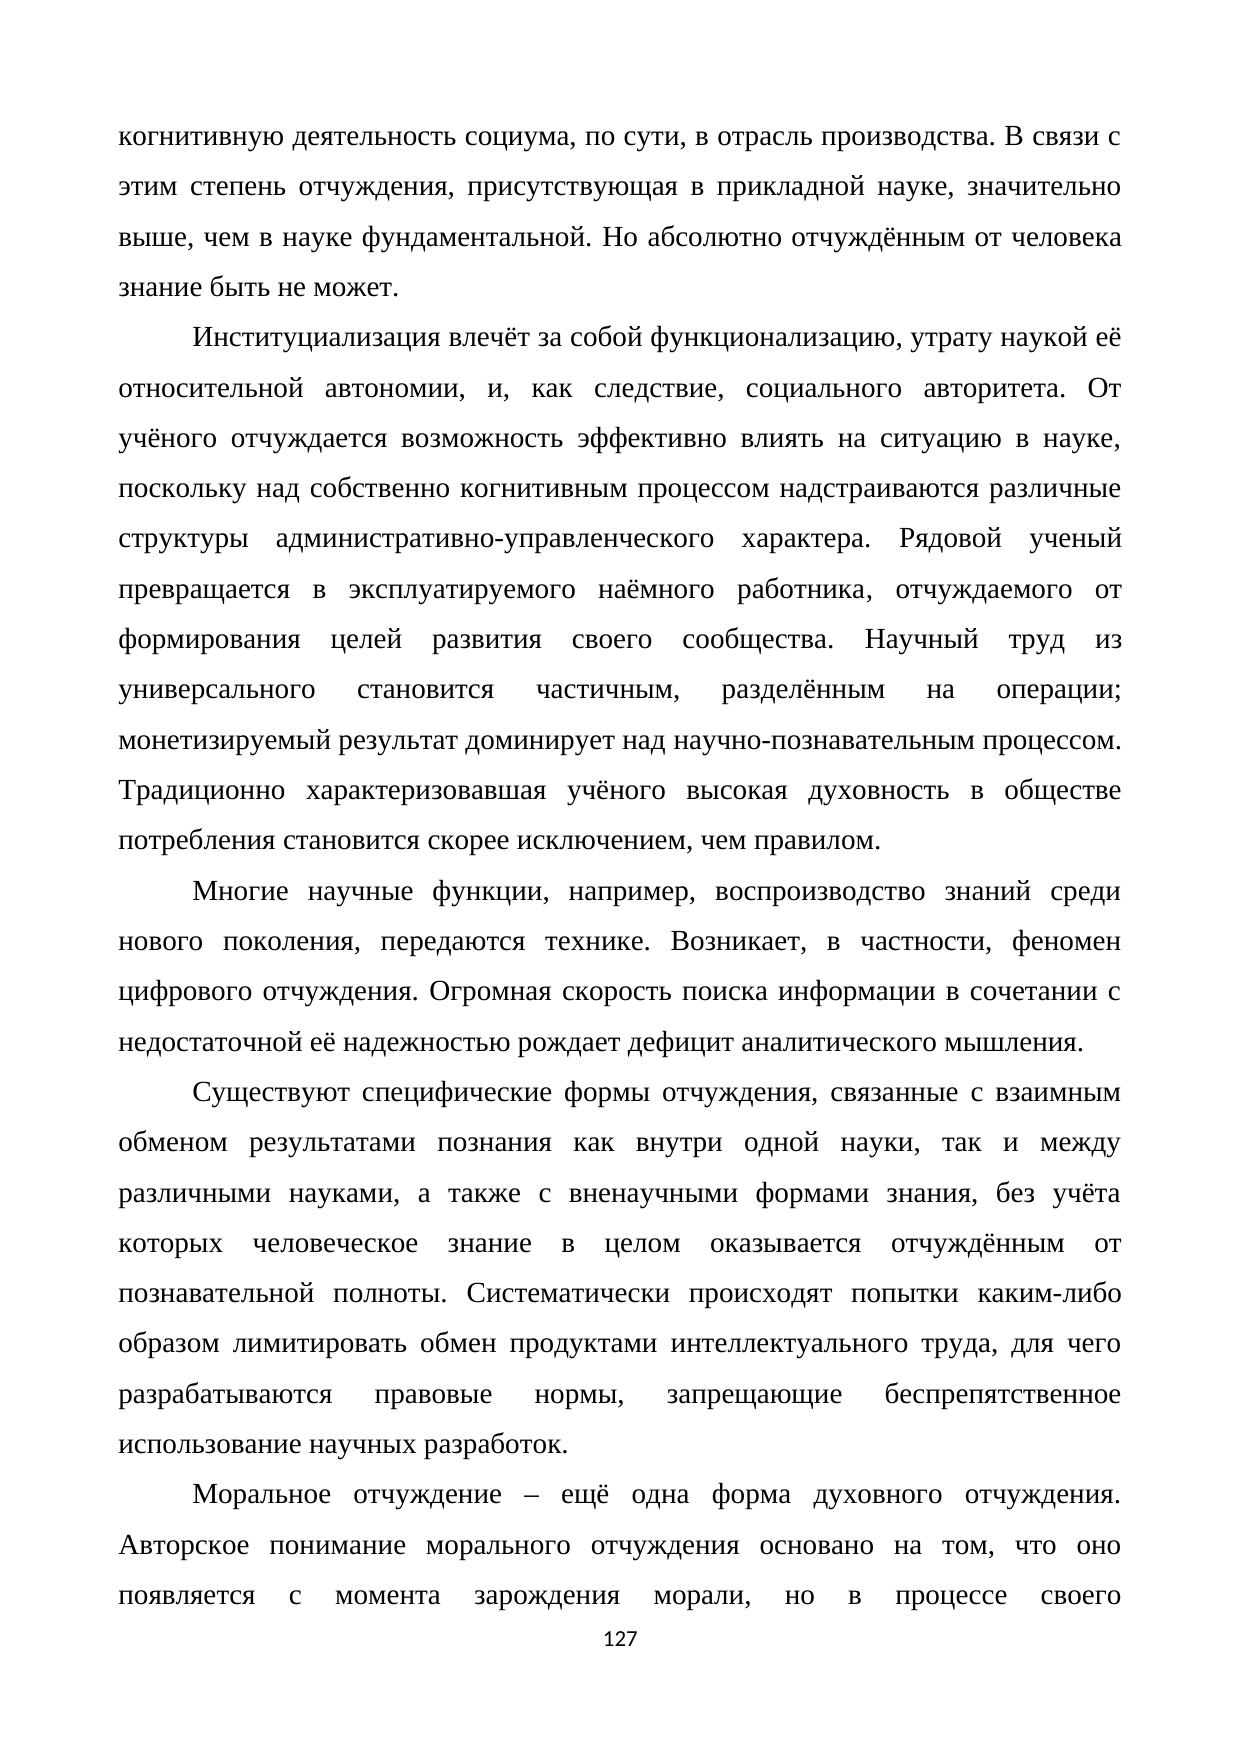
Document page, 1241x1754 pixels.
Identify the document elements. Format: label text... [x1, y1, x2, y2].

text Институциализация влечёт за собой функционализацию, утрату наукой её относительной автономии, и, как следствие, социального авторитета. От учёного отчуждается возможность эффективно влиять на ситуацию в науке, поскольку над собственно когнитивным процессом надстраиваются различные структуры административно-управленческого характера. Рядовой ученый превращается в эксплуатируемого наёмного работника, отчуждаемого от формирования целей развития своего сообщества. Научный труд из универсального становится частичным, разделённым на операции; монетизируемый результат доминирует над научно-познавательным процессом. Традиционно характеризовавшая учёного высокая духовность в обществе потребления становится скорее исключением, чем правилом. [118, 319, 1122, 856]
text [118, 118, 1122, 303]
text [118, 1477, 1122, 1611]
text Многие научные функции, например, воспроизводство знаний среди нового поколения, передаются технике. Возникает, в частности, феномен цифрового отчуждения. Огромная скорость поиска информации в сочетании с недостаточной её надежностью рождает дефицит аналитического мышления. [118, 873, 1122, 1057]
text Существуют специфические формы отчуждения, связанные с взаимным обменом результатами познания как внутри одной науки, так и между различными науками, а также с вненаучными формами знания, без учёта которых человеческое знание в целом оказывается отчуждённым от познавательной полноты. Систематически происходят попытки каким-либо образом лимитировать обмен продуктами интеллектуального труда, для чего разрабатываются правовые нормы, запрещающие беспрепятственное использование научных разработок. [118, 1074, 1122, 1460]
